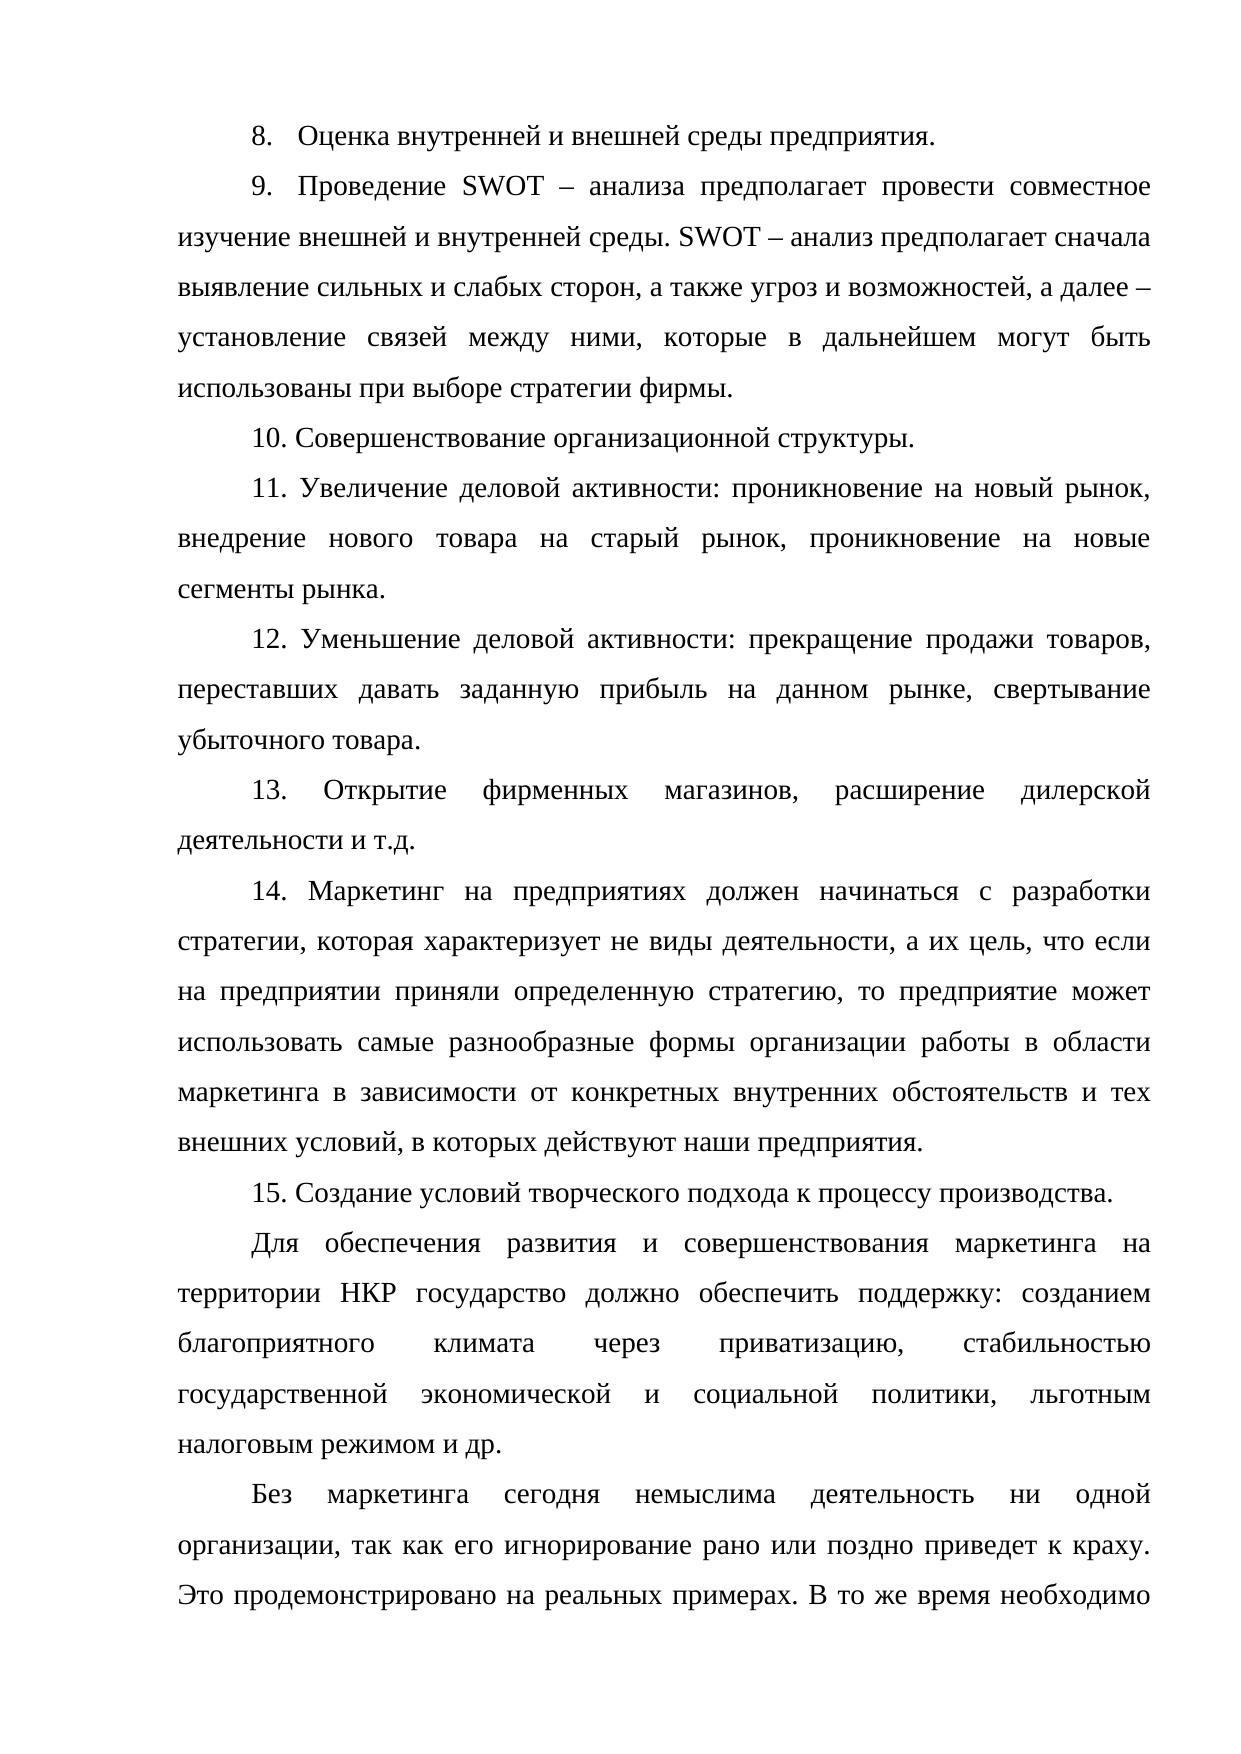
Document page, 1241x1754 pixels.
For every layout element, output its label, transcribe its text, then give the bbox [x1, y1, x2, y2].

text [177, 1477, 1152, 1611]
text 11. Увеличение деловой активности: проникновение на новый рынок, внедрение нового товара на старый рынок, проникновение на новые сегменты рынка. [177, 470, 1152, 604]
text 12. Уменьшение деловой активности: прекращение продажи товаров, переставших давать заданную прибыль на данном рынке, свертывание убыточного товара. [177, 621, 1152, 755]
text 15. Создание условий творческого подхода к процессу производства. [177, 1175, 1152, 1208]
text 14. Маркетинг на предприятиях должен начинаться с разработки стратегии, которая характеризует не виды деятельности, а их цель, что если на предприятии приняли определенную стратегию, то предприятие может использовать самые разнообразные формы организации работы в области маркетинга в зависимости от конкретных внутренних обстоятельств и тех внешних условий, в которых действуют наши предприятия. [177, 873, 1152, 1158]
text 10. Совершенствование организационной структуры. [177, 420, 1152, 453]
list Проведение SWOT – анализа предполагает провести совместное изучение внешней и внутренней среды. SWOT – анализ предполагает сначала выявление сильных и слабых сторон, а также угроз и возможностей, а далее – установление связей между ними, которые в дальнейшем могут быть использованы при выборе стратегии фирмы. [177, 168, 1152, 403]
text Для обеспечения развития и совершенствования маркетинга на территории НКР государство должно обеспечить поддержку: созданием благоприятного климата через приватизацию, стабильностью государственной экономической и социальной политики, льготным налоговым режимом и др. [177, 1225, 1152, 1460]
list Оценка внутренней и внешней среды предприятия. [177, 118, 1152, 152]
text 13. Открытие фирменных магазинов, расширение дилерской деятельности и т.д. [177, 772, 1152, 856]
